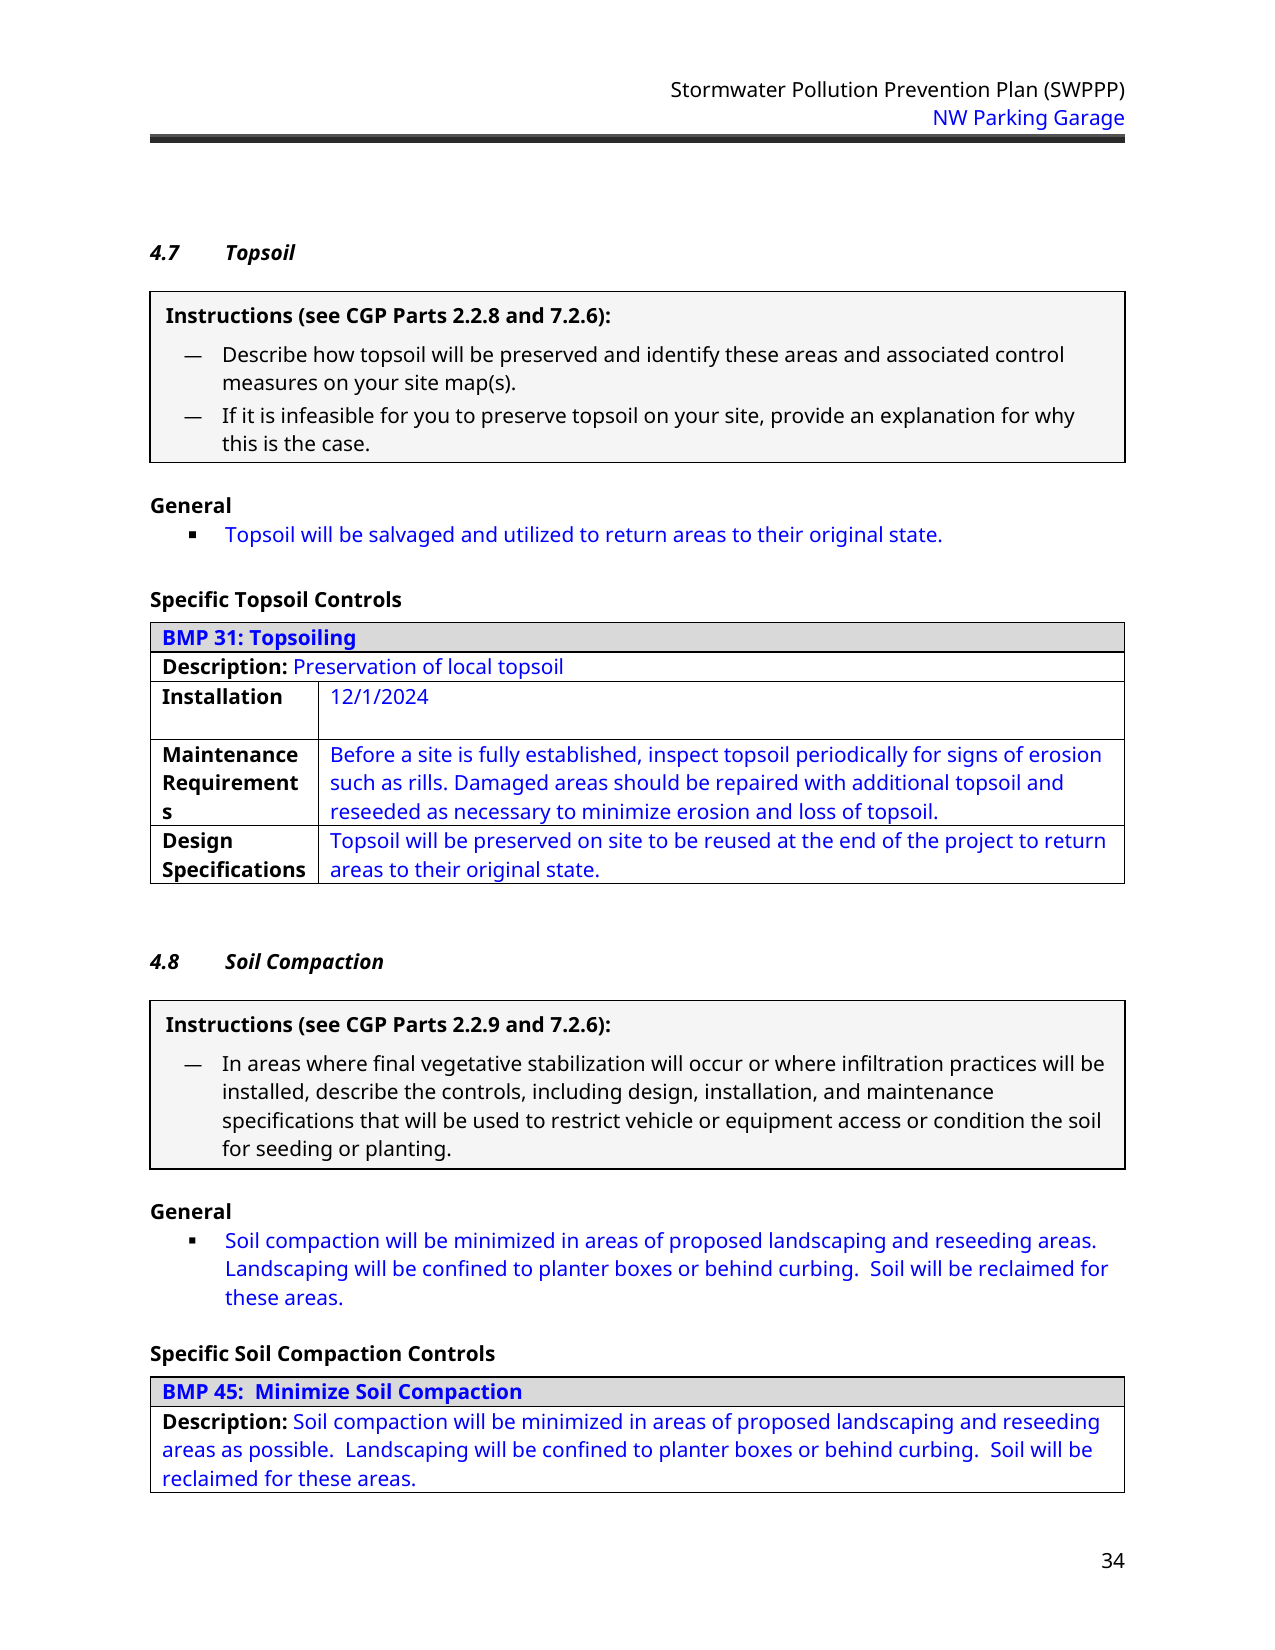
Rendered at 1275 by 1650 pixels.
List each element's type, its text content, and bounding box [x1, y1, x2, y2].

subtitle 4.7 Topsoil [150, 238, 1125, 266]
table_cell Design Specifications [151, 826, 318, 883]
table_cell Description: Preservation of local topsoil [151, 653, 1124, 681]
table_cell Maintenance Requirements [151, 740, 318, 825]
table_cell [319, 682, 1124, 739]
list Topsoil will be salvaged and utilized to return areas to their original state. [187, 520, 1125, 548]
text Specific Soil Compaction Controls [150, 1339, 1125, 1368]
table_cell Topsoil will be preserved on site to be reused at the end of the project to return areas to their original state. [319, 826, 1124, 883]
text Specific Topsoil Controls [150, 585, 1125, 614]
table_header BMP 45: Minimize Soil Compaction [151, 1378, 1124, 1406]
table_cell Installation [151, 682, 318, 739]
table_header BMP 31: Topsoiling [151, 623, 1124, 651]
text General [150, 492, 1125, 520]
table_cell Description: Soil compaction will be minimized in areas of proposed landscaping and reseeding areas as possible. Landscaping will be confined to planter boxes or behind curbing. Soil will be reclaimed for these areas. [151, 1407, 1124, 1492]
table_cell Before a site is fully established, inspect topsoil periodically for signs of erosion such as rills. Damaged areas should be repaired with additional topsoil and reseeded as necessary to minimize erosion and loss of topsoil. [319, 740, 1124, 825]
subtitle 4.8 Soil Compaction [150, 947, 1125, 975]
text General [150, 1197, 1125, 1226]
list Soil compaction will be minimized in areas of proposed landscaping and reseeding areas. Landscaping will be confined to planter boxes or behind curbing. Soil will be reclaimed for these areas. [187, 1226, 1125, 1311]
